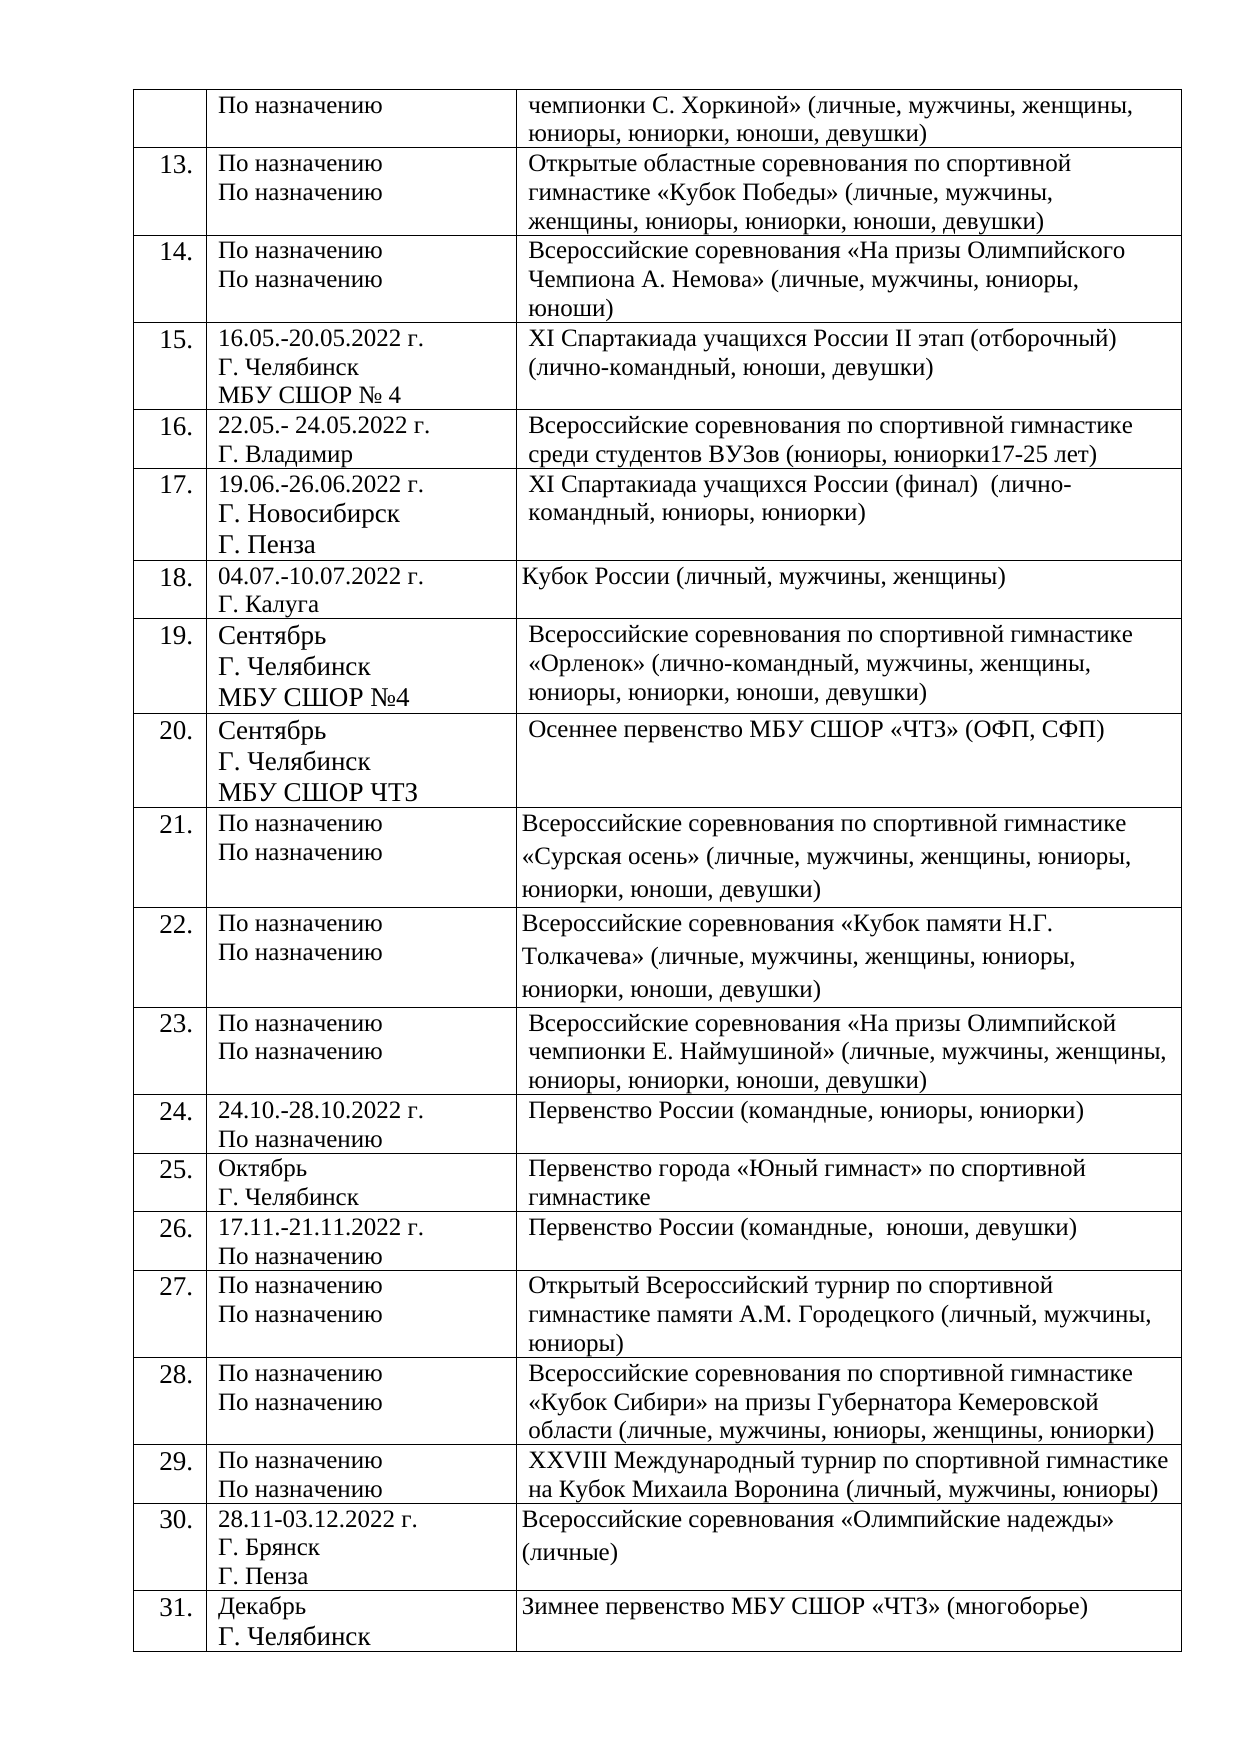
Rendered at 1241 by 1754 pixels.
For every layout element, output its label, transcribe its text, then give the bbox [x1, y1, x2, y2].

table_cell [134, 619, 206, 713]
table_cell 17.11.-21.11.2022 г. По назначению [207, 1212, 516, 1269]
table_cell Первенство России (командные, юноши, девушки) [517, 1212, 1181, 1269]
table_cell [517, 90, 1181, 147]
table_cell [134, 1154, 206, 1211]
table_cell Сентябрь Г. Челябинск МБУ СШОР №4 [207, 619, 516, 713]
table_cell 16.05.-20.05.2022 г. Г. Челябинск МБУ СШОР № 4 [207, 323, 516, 409]
table_cell [134, 1095, 206, 1152]
table_cell Всероссийские соревнования по спортивной гимнастике «Сурская осень» (личные, мужчины, женщины, юниоры, юниорки, юноши, девушки) [517, 808, 1181, 907]
table_cell Всероссийские соревнования по спортивной гимнастике «Орленок» (лично-командный, мужчины, женщины, юниоры, юниорки, юноши, девушки) [517, 619, 1181, 713]
table_cell Первенство России (командные, юниоры, юниорки) [517, 1095, 1181, 1152]
table_cell Всероссийские соревнования «На призы Олимпийского Чемпиона А. Немова» (личные, мужчины, юниоры, юноши) [517, 236, 1181, 322]
table_cell По назначению По назначению [207, 808, 516, 907]
table_cell [134, 714, 206, 807]
table_cell Кубок России (личный, мужчины, женщины) [517, 561, 1181, 618]
table_cell [134, 323, 206, 409]
table_cell [134, 808, 206, 907]
table_cell [134, 561, 206, 618]
table_cell По назначению По назначению [207, 236, 516, 322]
table_cell По назначению По назначению [207, 148, 516, 234]
table_cell [134, 1271, 206, 1357]
table_cell [134, 1358, 206, 1444]
table_cell По назначению По назначению [207, 1008, 516, 1094]
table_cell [517, 1591, 1181, 1651]
table_cell По назначению По назначению [207, 1358, 516, 1444]
table_cell Всероссийские соревнования по спортивной гимнастике «Кубок Сибири» на призы Губернатора Кемеровской области (личные, мужчины, юниоры, женщины, юниорки) [517, 1358, 1181, 1444]
table_cell Всероссийские соревнования «На призы Олимпийской чемпионки Е. Наймушиной» (личные, мужчины, женщины, юниоры, юниорки, юноши, девушки) [517, 1008, 1181, 1094]
table_cell [134, 1212, 206, 1269]
table_cell [134, 1008, 206, 1094]
table_cell XXVIII Международный турнир по спортивной гимнастике на Кубок Михаила Воронина (личный, мужчины, юниоры) [517, 1445, 1181, 1503]
table_cell [134, 1504, 206, 1590]
table_cell [134, 469, 206, 560]
table_cell [134, 1445, 206, 1503]
table_cell Всероссийские соревнования «Олимпийские надежды» (личные) [517, 1504, 1181, 1590]
table_cell [134, 1591, 206, 1651]
table_cell [134, 410, 206, 468]
table_cell 04.07.-10.07.2022 г. Г. Калуга [207, 561, 516, 618]
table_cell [207, 90, 516, 147]
table_cell 19.06.-26.06.2022 г. Г. Новосибирск Г. Пенза [207, 469, 516, 560]
table_cell [134, 90, 206, 147]
table_cell По назначению По назначению [207, 1445, 516, 1503]
table_cell По назначению По назначению [207, 908, 516, 1007]
table_cell [134, 908, 206, 1007]
table_cell Осеннее первенство МБУ СШОР «ЧТЗ» (ОФП, СФП) [517, 714, 1181, 807]
table_cell Сентябрь Г. Челябинск МБУ СШОР ЧТЗ [207, 714, 516, 807]
table_cell 22.05.- 24.05.2022 г. Г. Владимир [207, 410, 516, 468]
table_cell Открытый Всероссийский турнир по спортивной гимнастике памяти А.М. Городецкого (личный, мужчины, юниоры) [517, 1271, 1181, 1357]
table_cell XI Спартакиада учащихся России II этап (отборочный) (лично-командный, юноши, девушки) [517, 323, 1181, 409]
table_cell По назначению По назначению [207, 1271, 516, 1357]
table_cell Открытые областные соревнования по спортивной гимнастике «Кубок Победы» (личные, мужчины, женщины, юниоры, юниорки, юноши, девушки) [517, 148, 1181, 234]
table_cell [207, 1591, 516, 1651]
table_cell Всероссийские соревнования по спортивной гимнастике среди студентов ВУЗов (юниоры, юниорки17-25 лет) [517, 410, 1181, 468]
table_cell [134, 236, 206, 322]
table_cell Первенство города «Юный гимнаст» по спортивной гимнастике [517, 1154, 1181, 1211]
table_cell 24.10.-28.10.2022 г. По назначению [207, 1095, 516, 1152]
table_cell Всероссийские соревнования «Кубок памяти Н.Г. Толкачева» (личные, мужчины, женщины, юниоры, юниорки, юноши, девушки) [517, 908, 1181, 1007]
table_cell [134, 148, 206, 234]
table_cell 28.11-03.12.2022 г. Г. Брянск Г. Пенза [207, 1504, 516, 1590]
table_cell Октябрь Г. Челябинск [207, 1154, 516, 1211]
table_cell XI Спартакиада учащихся России (финал) (лично-командный, юниоры, юниорки) [517, 469, 1181, 560]
